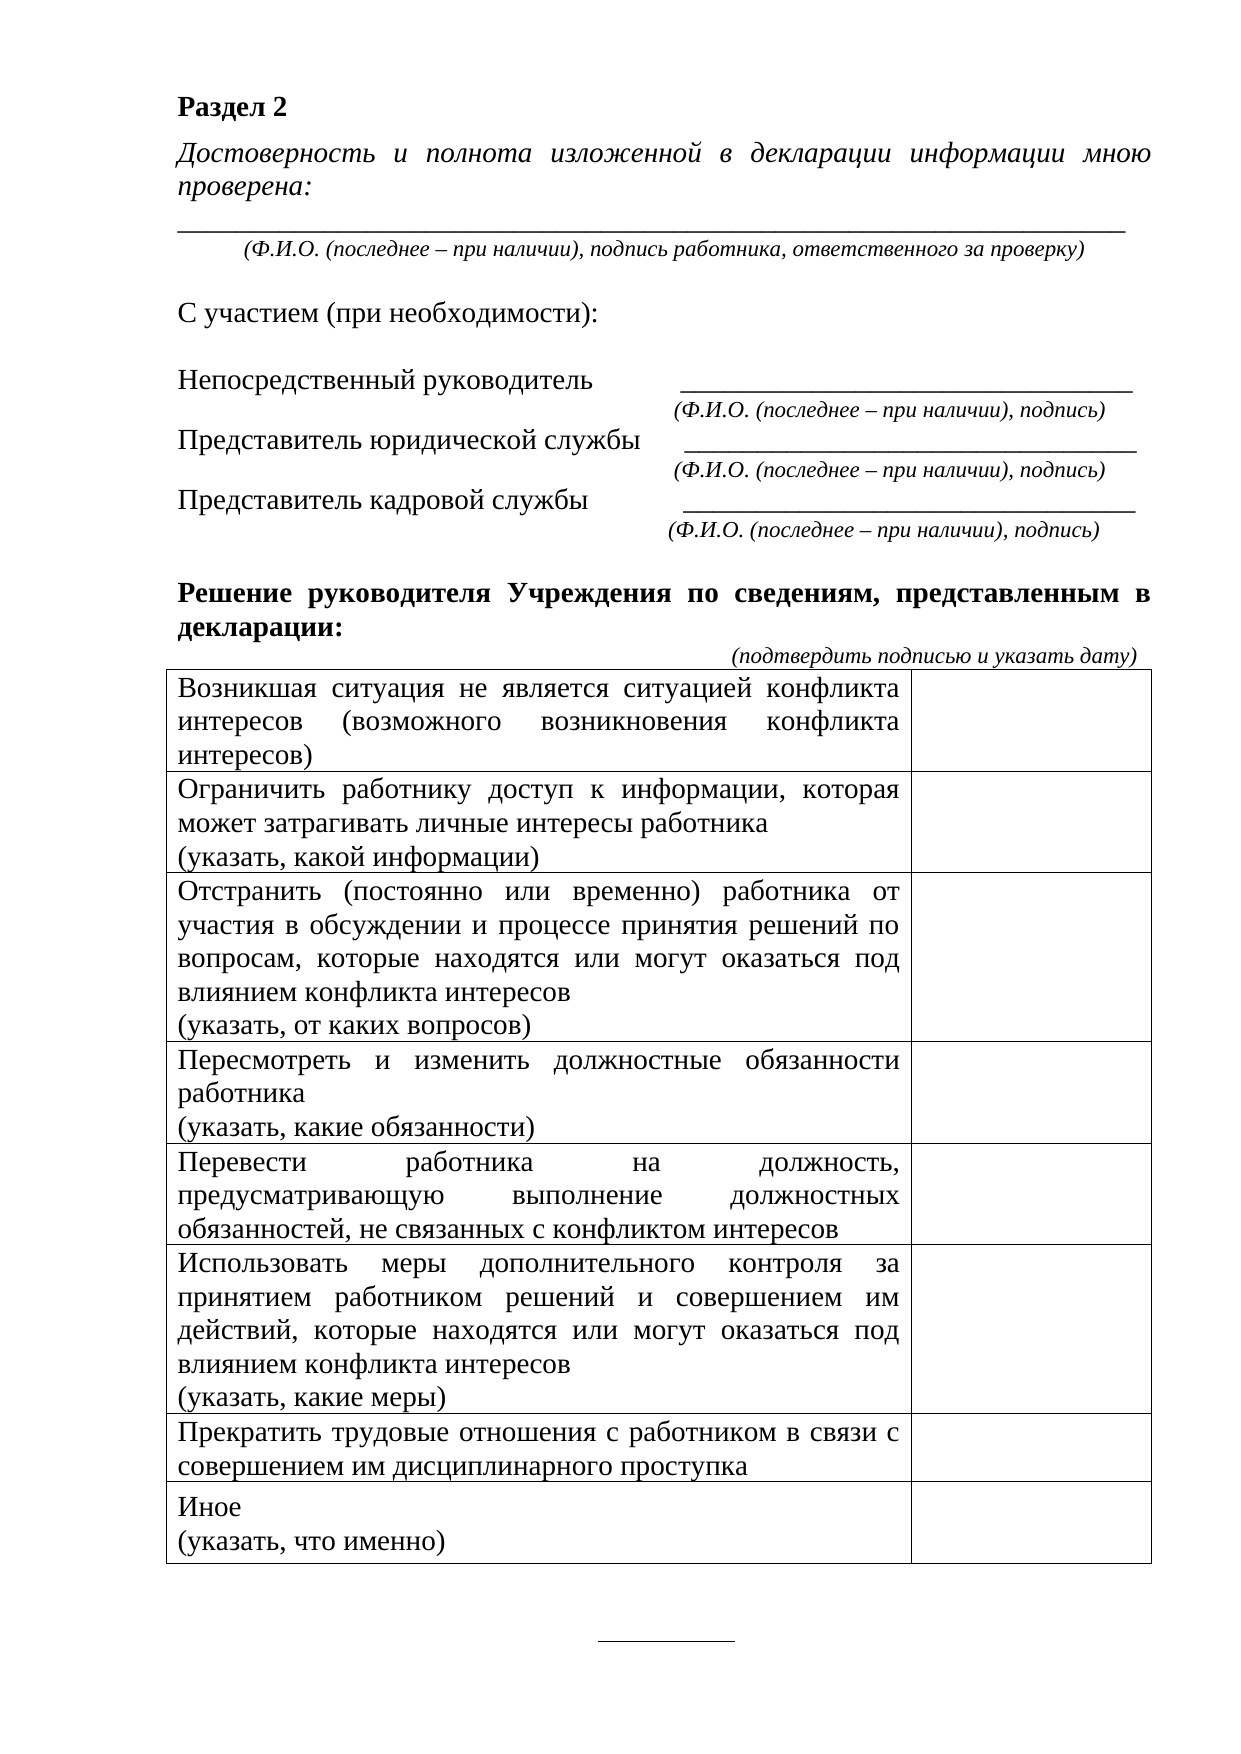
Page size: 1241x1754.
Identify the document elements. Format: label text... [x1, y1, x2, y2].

text С участием (при необходимости): [177, 295, 1152, 329]
table_cell Перевести работника на должность, предусматривающую выполнение должностных обязанностей, не связанных с конфликтом интересов [167, 1144, 911, 1244]
table_cell [912, 1245, 1151, 1413]
text (Ф.И.О. (последнее – при наличии), подпись) [177, 516, 1152, 542]
text Достоверность и полнота изложенной в декларации информации мною проверена: [177, 135, 1152, 202]
table_cell Использовать меры дополнительного контроля за принятием работником решений и совершением им действий, которые находятся или могут оказаться под влиянием конфликта интересов (указать, какие меры) [167, 1245, 911, 1413]
text Непосредственный руководитель _______________________________ [177, 362, 1152, 396]
table_cell [912, 1482, 1151, 1563]
table_cell Иное (указать, что именно) [167, 1482, 911, 1563]
text (Ф.И.О. (последнее – при наличии), подпись) [177, 396, 1152, 422]
text _________________________________________________________________ [177, 202, 1152, 235]
table_cell Прекратить трудовые отношения с работником в связи с совершением им дисциплинарного проступка [167, 1414, 911, 1481]
text Представитель юридической службы _______________________________ [177, 422, 1152, 456]
text (Ф.И.О. (последнее – при наличии), подпись) [177, 456, 1152, 482]
table_cell Отстранить (постоянно или временно) работника от участия в обсуждении и процессе принятия решений по вопросам, которые находятся или могут оказаться под влиянием конфликта интересов (указать, от каких вопросов) [167, 873, 911, 1041]
table_cell Ограничить работнику доступ к информации, которая может затрагивать личные интересы работника (указать, какой информации) [167, 772, 911, 872]
table_cell Пересмотреть и изменить должностные обязанности работника (указать, какие обязанности) [167, 1042, 911, 1143]
table_header Возникшая ситуация не является ситуацией конфликта интересов (возможного возникновения конфликта интересов) [167, 670, 911, 771]
text (Ф.И.О. (последнее – при наличии), подпись работника, ответственного за проверку) [177, 235, 1152, 262]
table_cell [912, 1414, 1151, 1481]
table_cell [912, 1042, 1151, 1143]
text Решение руководителя Учреждения по сведениям, представленным в декларации: [177, 576, 1152, 643]
text Представитель кадровой службы _______________________________ [177, 482, 1152, 516]
table_cell [912, 873, 1151, 1041]
table_cell [912, 772, 1151, 872]
text (подтвердить подписью и указать дату) [177, 643, 1152, 669]
table_header [912, 670, 1151, 771]
table_cell [912, 1144, 1151, 1244]
text Раздел 2 [177, 89, 1152, 122]
